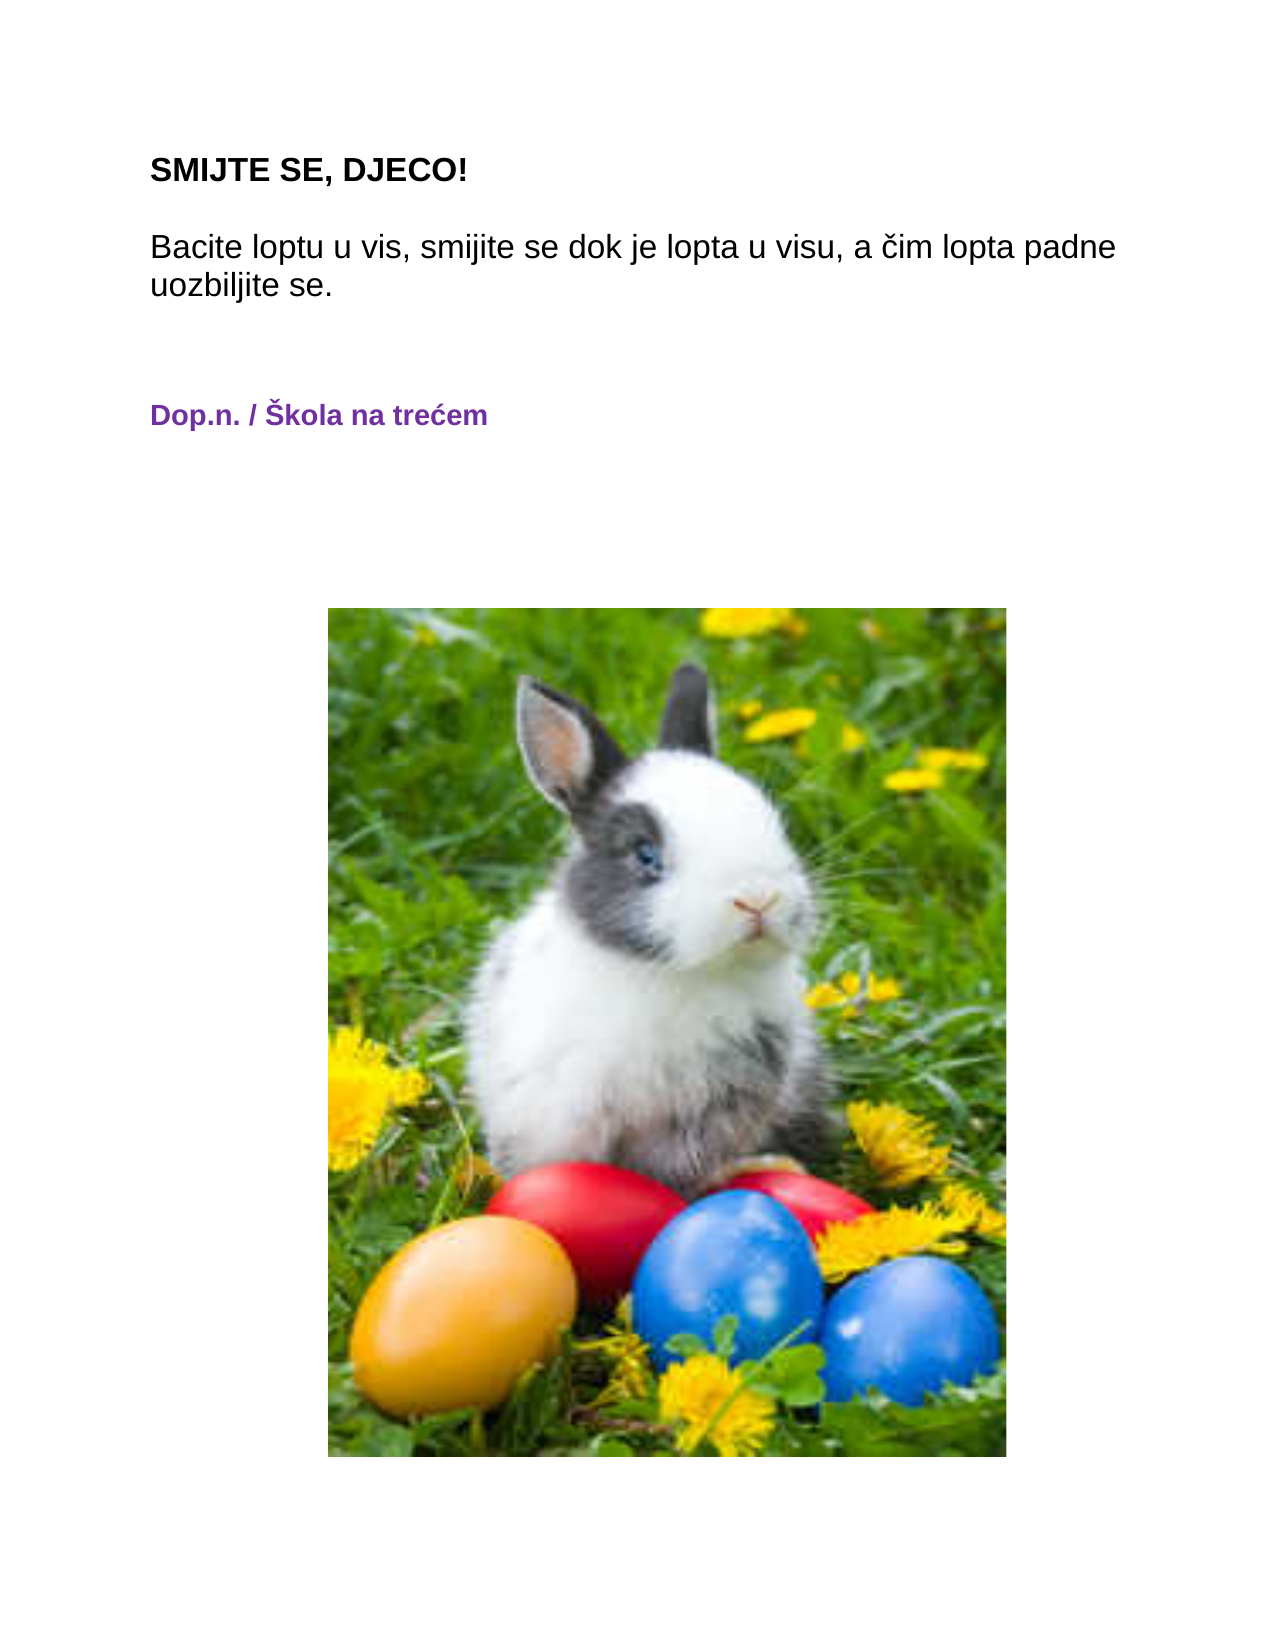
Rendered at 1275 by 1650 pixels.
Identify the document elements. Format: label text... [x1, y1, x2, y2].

text Bacite loptu u vis, smijite se dok je lopta u visu, a čim lopta padne uozbiljite se. [150, 227, 1125, 304]
text Dop.n. / Škola na trećem [150, 397, 1125, 431]
picture [328, 608, 1007, 1457]
text SMIJTE SE, DJECO! [150, 150, 1125, 188]
